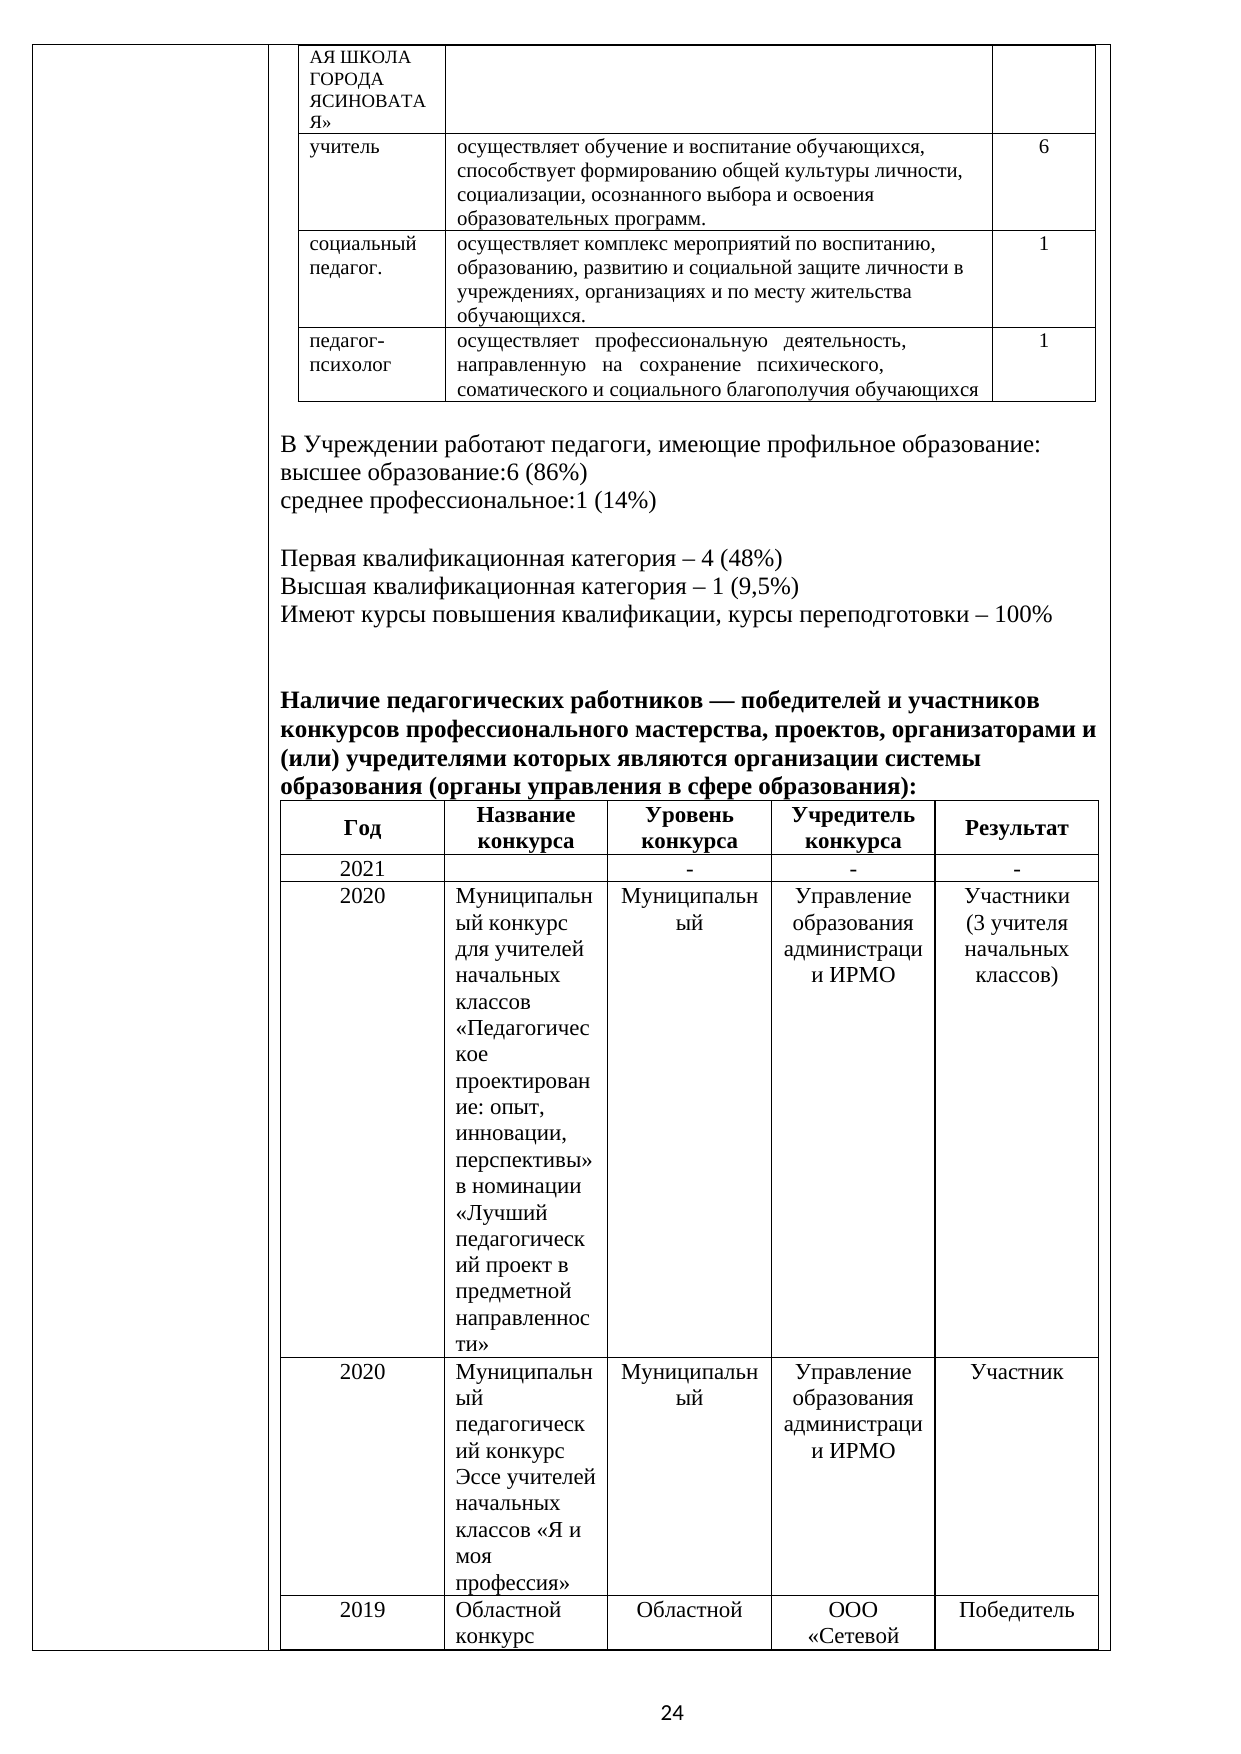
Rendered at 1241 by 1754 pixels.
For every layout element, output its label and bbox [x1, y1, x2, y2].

table_cell [269, 45, 1110, 1650]
table_cell [33, 45, 268, 1650]
